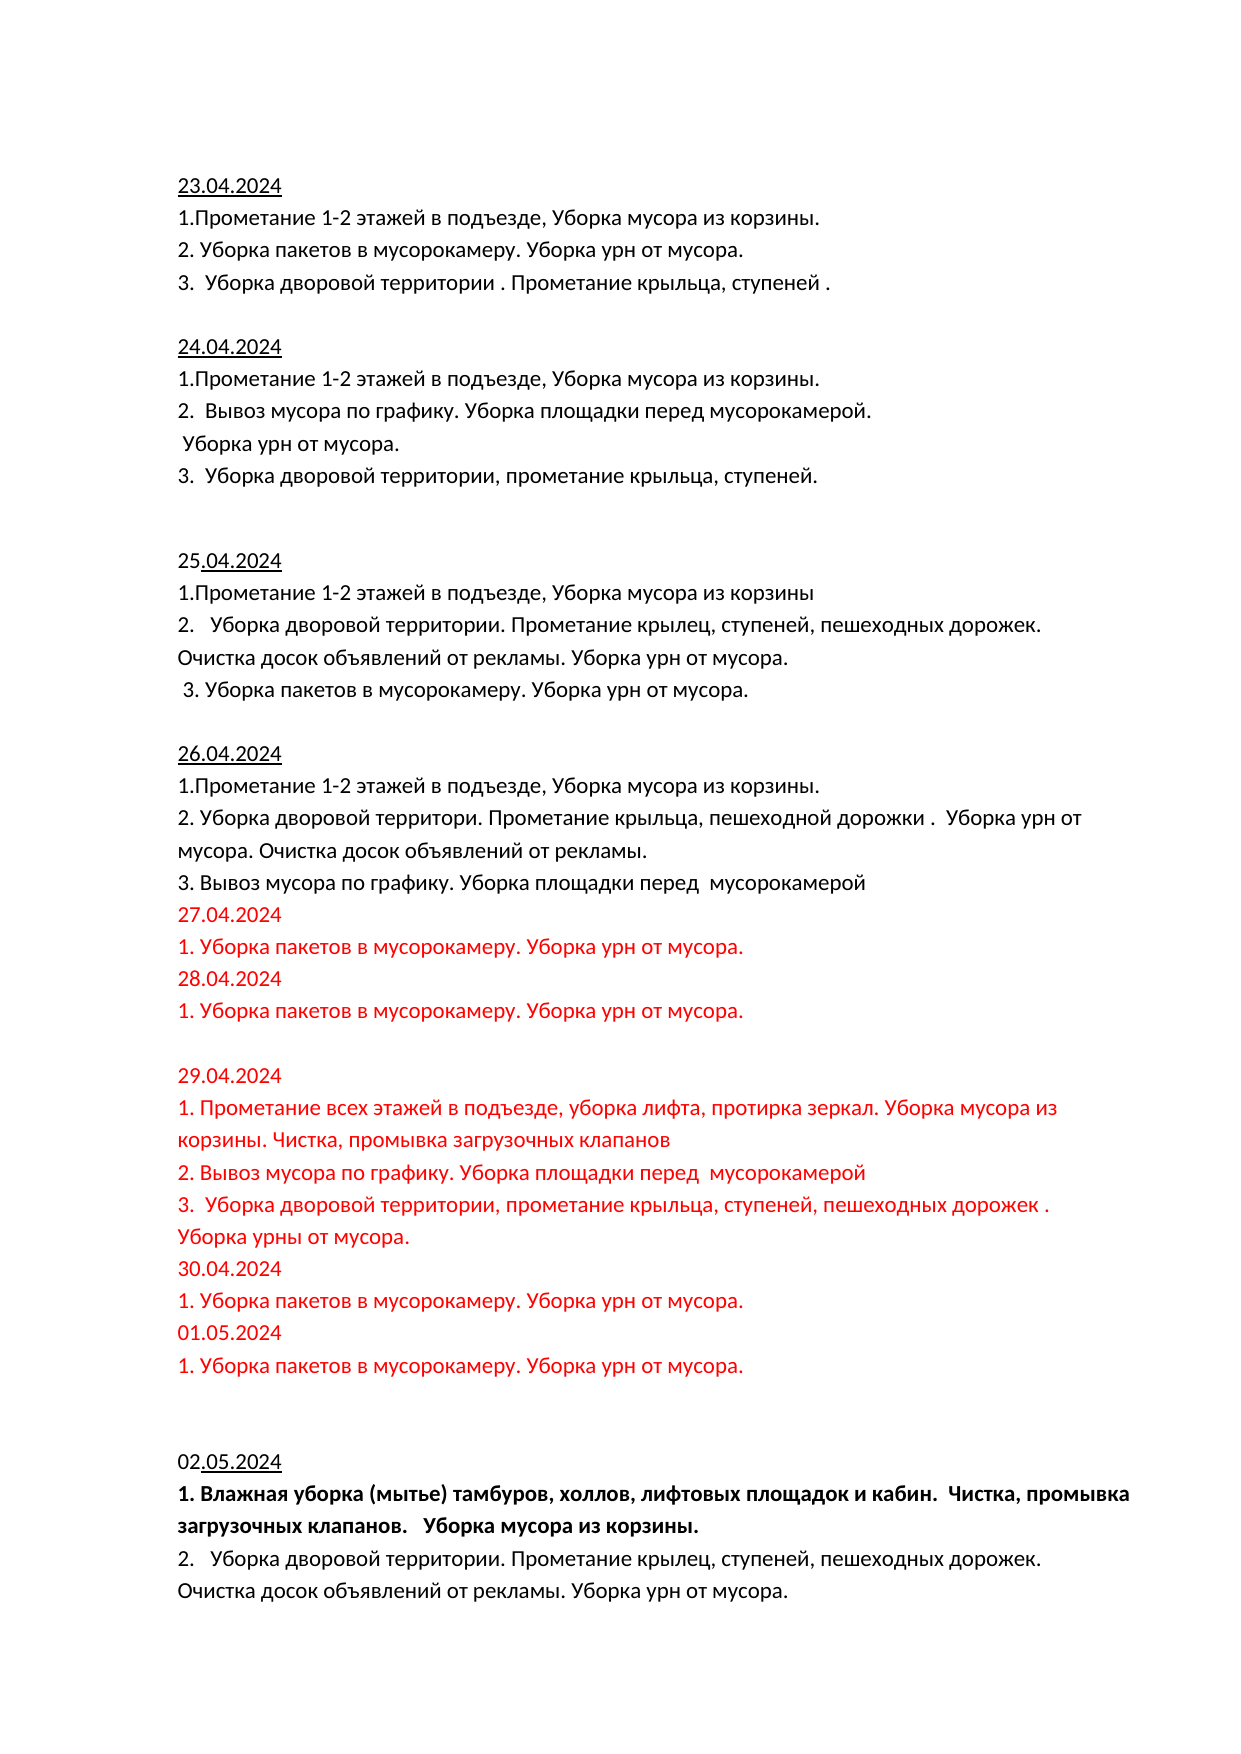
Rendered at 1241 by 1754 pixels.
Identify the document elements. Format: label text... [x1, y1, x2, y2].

text 3. Уборка дворовой территории, прометание крыльца, ступеней, пешеходных дорожек . Уборка урны от мусора. [177, 1190, 1152, 1250]
text 2. Вывоз мусора по графику. Уборка площадки перед мусорокамерой. [177, 396, 1152, 424]
text 1.Прометание 1-2 этажей в подъезде, Уборка мусора из корзины. [177, 203, 1152, 231]
text 1. Уборка пакетов в мусорокамеру. Уборка урн от мусора. [177, 1351, 1152, 1379]
text 2. Уборка дворовой территории. Прометание крылец, ступеней, пешеходных дорожек. [177, 1544, 1152, 1572]
text 1. Влажная уборка (мытье) тамбуров, холлов, лифтовых площадок и кабин. Чистка, промывка загрузочных клапанов. Уборка мусора из корзины. [177, 1479, 1152, 1540]
text 1. Уборка пакетов в мусорокамеру. Уборка урн от мусора. [177, 997, 1152, 1025]
text 27.04.2024 [177, 900, 1152, 928]
text Уборка урн от мусора. [177, 429, 1152, 457]
text 23.04.2024 [177, 171, 1152, 199]
text 3. Уборка дворовой территории, прометание крыльца, ступеней. [177, 461, 1152, 489]
text 1.Прометание 1-2 этажей в подъезде, Уборка мусора из корзины. [177, 364, 1152, 392]
text 1.Прометание 1-2 этажей в подъезде, Уборка мусора из корзины [177, 578, 1152, 606]
text Очистка досок объявлений от рекламы. Уборка урн от мусора. [177, 643, 1152, 671]
text 01.05.2024 [177, 1318, 1152, 1347]
text 3. Уборка пакетов в мусорокамеру. Уборка урн от мусора. [177, 675, 1152, 703]
text 2. Уборка дворовой территори. Прометание крыльца, пешеходной дорожки . Уборка урн от мусора. Очистка досок объявлений от рекламы. [177, 803, 1152, 864]
text 3. Уборка дворовой территории . Прометание крыльца, ступеней . [177, 268, 1152, 296]
text 1. Прометание всех этажей в подъезде, уборка лифта, протирка зеркал. Уборка мусора из корзины. Чистка, промывка загрузочных клапанов [177, 1093, 1152, 1153]
text 2. Уборка пакетов в мусорокамеру. Уборка урн от мусора. [177, 236, 1152, 263]
text 1.Прометание 1-2 этажей в подъезде, Уборка мусора из корзины. [177, 771, 1152, 799]
text 2. Уборка дворовой территории. Прометание крылец, ступеней, пешеходных дорожек. [177, 610, 1152, 638]
text 02.05.2024 [177, 1447, 1152, 1475]
text 2. Вывоз мусора по графику. Уборка площадки перед мусорокамерой [177, 1158, 1152, 1186]
text 24.04.2024 [177, 332, 1152, 360]
text 26.04.2024 [177, 739, 1152, 767]
text Очистка досок объявлений от рекламы. Уборка урн от мусора. [177, 1576, 1152, 1604]
text 1. Уборка пакетов в мусорокамеру. Уборка урн от мусора. [177, 1286, 1152, 1314]
text 30.04.2024 [177, 1254, 1152, 1282]
text 28.04.2024 [177, 964, 1152, 992]
text 25.04.2024 [177, 546, 1152, 574]
text 3. Вывоз мусора по графику. Уборка площадки перед мусорокамерой [177, 868, 1152, 896]
text 1. Уборка пакетов в мусорокамеру. Уборка урн от мусора. [177, 932, 1152, 960]
text 29.04.2024 [177, 1061, 1152, 1089]
